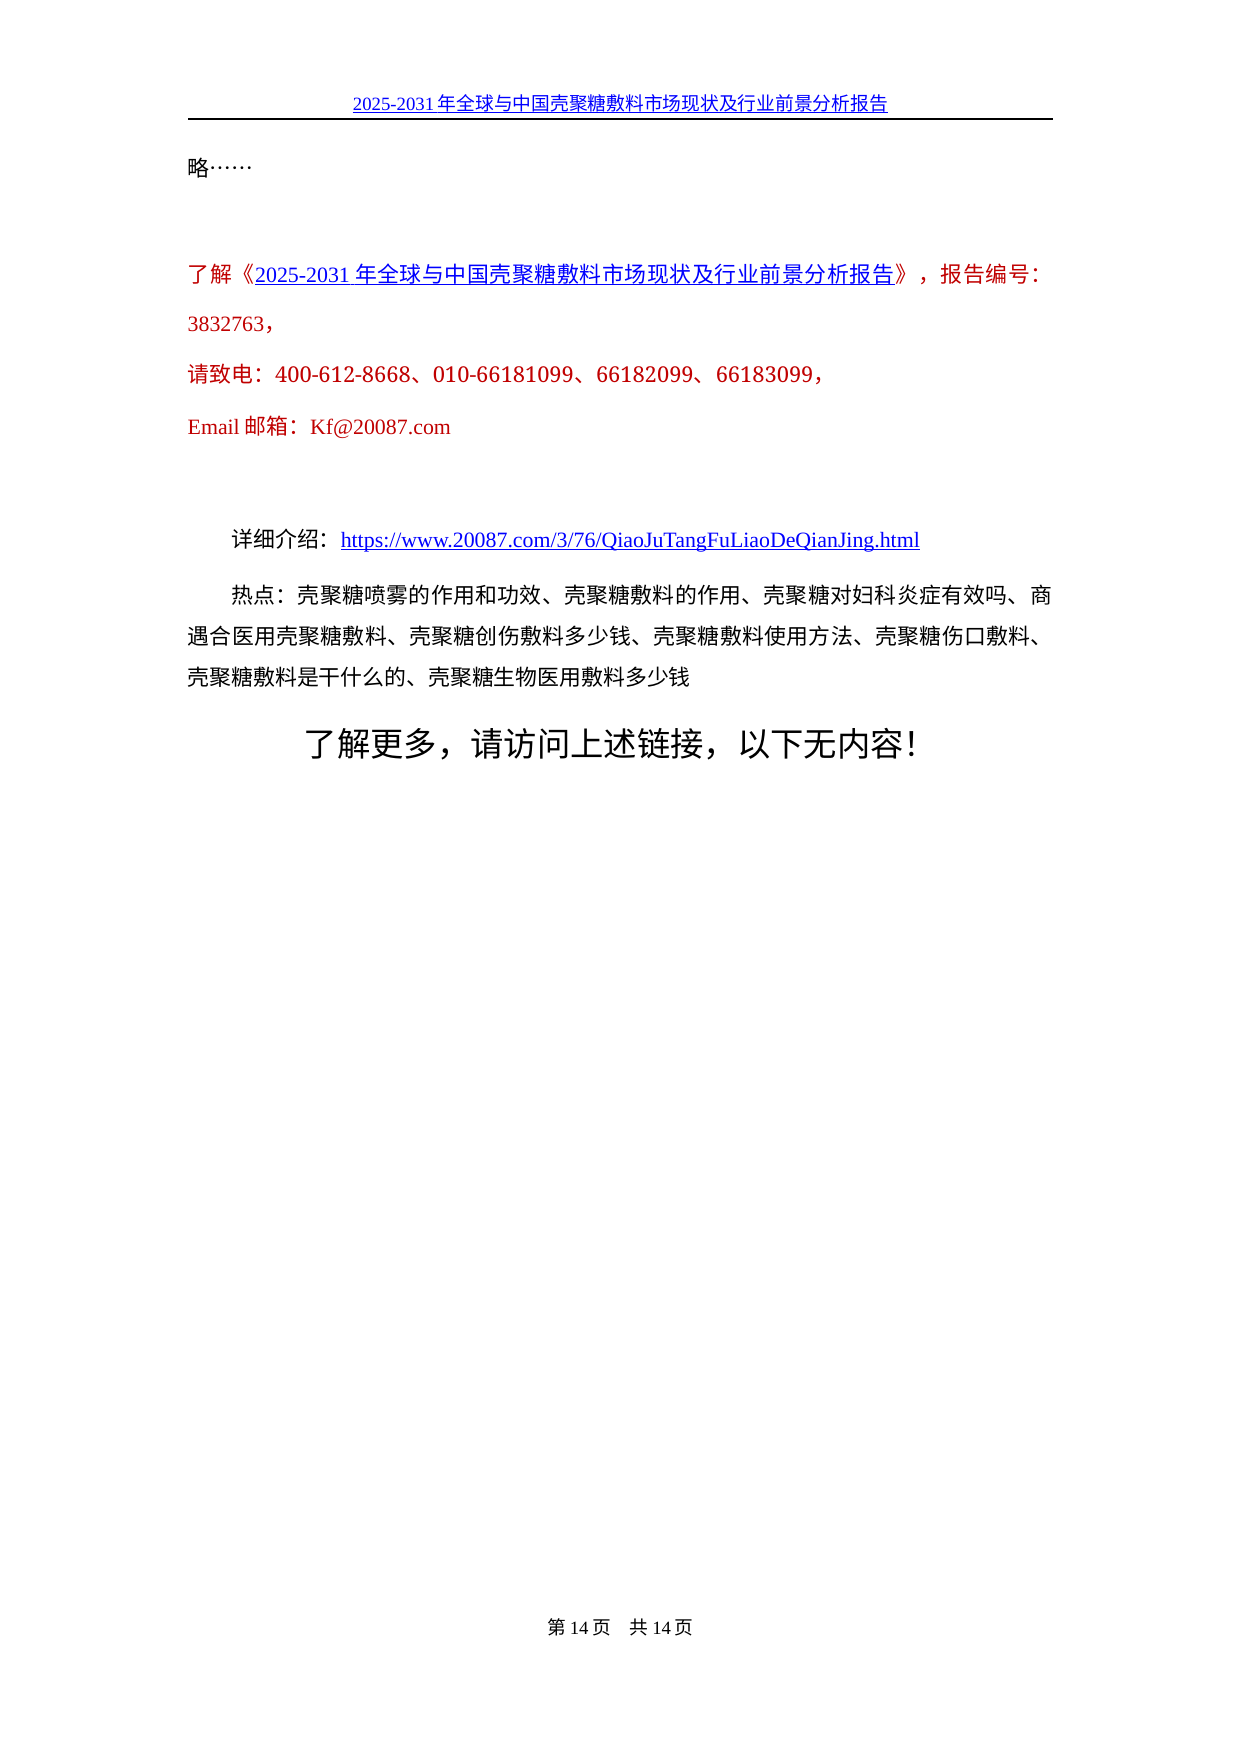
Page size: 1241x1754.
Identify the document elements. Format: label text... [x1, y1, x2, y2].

title 了解更多，请访问上述链接，以下无内容！ [187, 709, 1053, 774]
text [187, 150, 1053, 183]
text 了解《2025-2031年全球与中国壳聚糖敷料市场现状及行业前景分析报告》，报告编号：3832763， [187, 257, 1053, 338]
text 详细介绍：https://www.20087.com/3/76/QiaoJuTangFuLiaoDeQianJing.html [187, 521, 1053, 554]
text Email邮箱：Kf@20087.com [187, 408, 1053, 441]
text 热点：壳聚糖喷雾的作用和功效、壳聚糖敷料的作用、壳聚糖对妇科炎症有效吗、商遇合医用壳聚糖敷料、壳聚糖创伤敷料多少钱、壳聚糖敷料使用方法、壳聚糖伤口敷料、壳聚糖敷料是干什么的、壳聚糖生物医用敷料多少钱 [187, 578, 1053, 692]
text 请致电：400-612-8668、010-66181099、66182099、66183099， [187, 357, 1053, 389]
